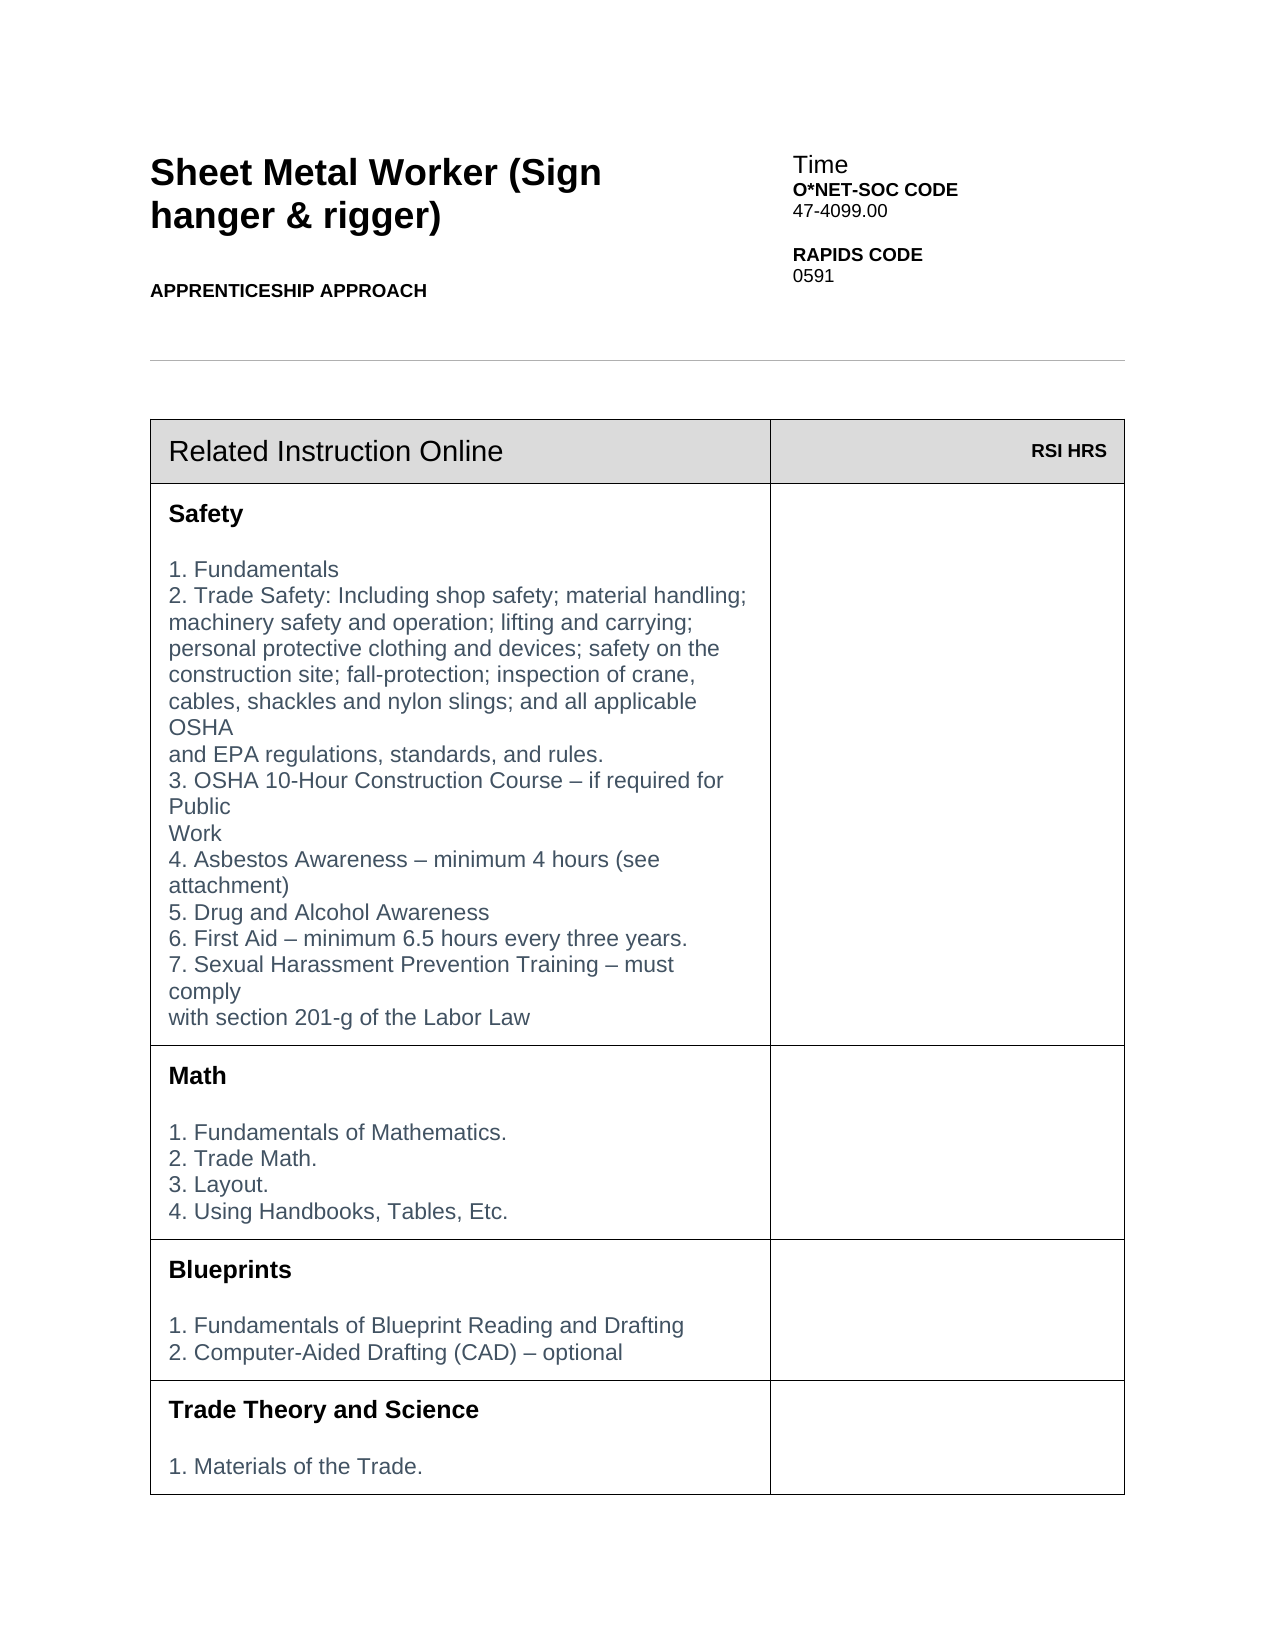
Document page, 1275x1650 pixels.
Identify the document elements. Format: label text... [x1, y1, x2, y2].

table_cell [771, 1240, 1124, 1379]
table_cell Safety 1. Fundamentals 2. Trade Safety: Including shop safety; material handling; machinery safety and operation; lifting and carrying; personal protective clothing and devices; safety on the construction site; fall-protection; inspection of crane, cables, shackles and nylon slings; and all applicable OSHA and EPA regulations, standards, and rules. 3. OSHA 10-Hour Construction Course – if required for Public Work 4. Asbestos Awareness – minimum 4 hours (see attachment) 5. Drug and Alcohol Awareness 6. First Aid – minimum 6.5 hours every three years. 7. Sexual Harassment Prevention Training – must comply with section 201-g of the Labor Law [151, 484, 770, 1045]
text 0591 [793, 265, 1125, 287]
table_cell Blueprints 1. Fundamentals of Blueprint Reading and Drafting 2. Computer-Aided Drafting (CAD) – optional [151, 1240, 770, 1379]
text Sheet Metal Worker (Sign hanger & rigger) [150, 150, 719, 236]
table_cell Math 1. Fundamentals of Mathematics. 2. Trade Math. 3. Layout. 4. Using Handbooks, Tables, Etc. [151, 1046, 770, 1239]
table_header Related Instruction Online [151, 420, 770, 483]
table_cell [771, 1046, 1124, 1239]
text O*NET-SOC CODE [793, 179, 1125, 200]
table_cell [771, 1381, 1124, 1494]
text APPRENTICESHIP APPROACH [150, 279, 719, 301]
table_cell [151, 1381, 770, 1494]
text 47-4099.00 [793, 200, 1125, 222]
text Time [793, 150, 1125, 179]
table_header RSI HRS [771, 420, 1124, 483]
table_cell [771, 484, 1124, 1045]
text RAPIDS CODE [793, 243, 1125, 265]
